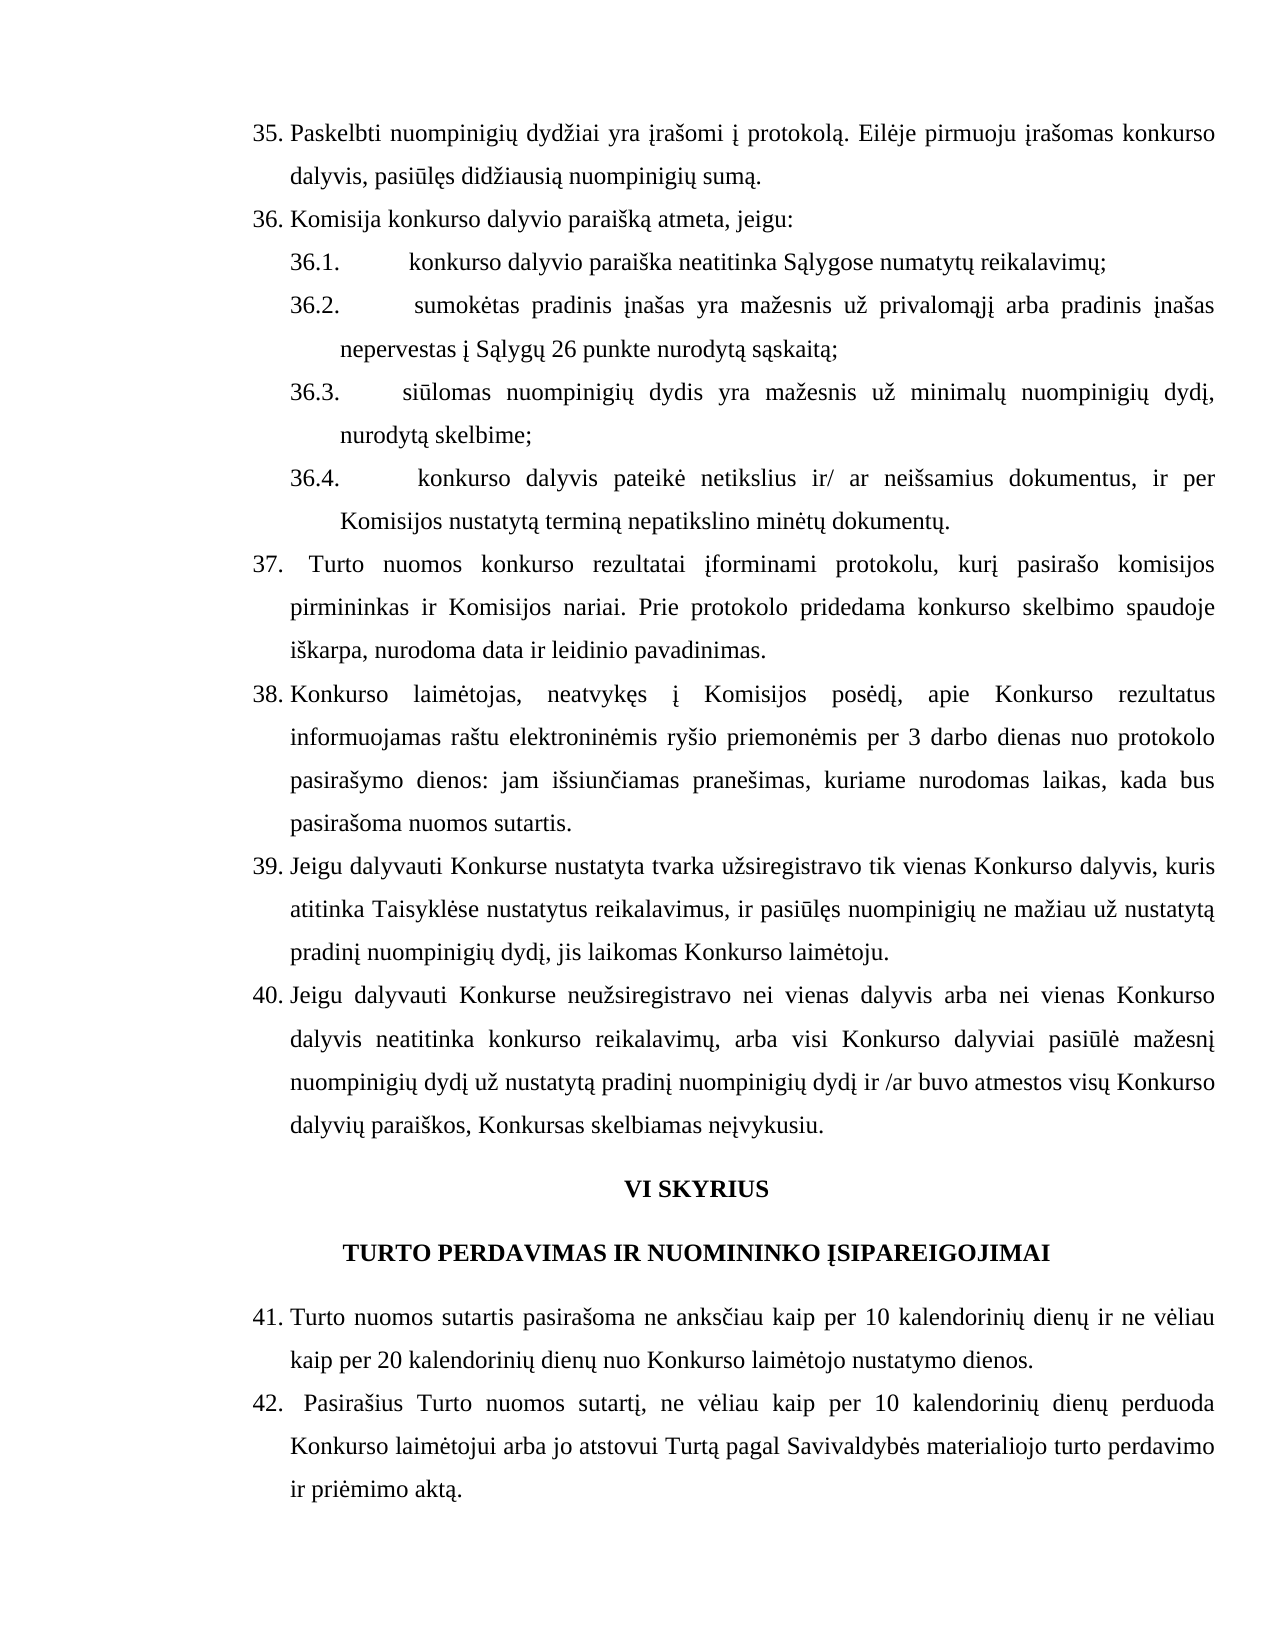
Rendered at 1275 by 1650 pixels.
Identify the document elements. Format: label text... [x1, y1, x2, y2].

text TURTO PERDAVIMAS IR NUOMININKO ĮSIPAREIGOJIMAI [177, 1238, 1216, 1267]
list Jeigu dalyvauti Konkurse nustatyta tvarka užsiregistravo tik vienas Konkurso dalyvis, kuris atitinka Taisyklėse nustatytus reikalavimus, ir pasiūlęs nuompinigių ne mažiau už nustatytą pradinį nuompinigių dydį, jis laikomas Konkurso laimėtoju. [252, 851, 1216, 966]
list Pasirašius Turto nuomos sutartį, ne vėliau kaip per 10 kalendorinių dienų perduoda Konkurso laimėtojui arba jo atstovui Turtą pagal Savivaldybės materialiojo turto perdavimo ir priėmimo aktą. [252, 1388, 1216, 1503]
list Jeigu dalyvauti Konkurse neužsiregistravo nei vienas dalyvis arba nei vienas Konkurso dalyvis neatitinka konkurso reikalavimų, arba visi Konkurso dalyviai pasiūlė mažesnį nuompinigių dydį už nustatytą pradinį nuompinigių dydį ir /ar buvo atmestos visų Konkurso dalyvių paraiškos, Konkursas skelbiamas neįvykusiu. [252, 981, 1216, 1139]
list Komisija konkurso dalyvio paraišką atmeta, jeigu: [252, 204, 1216, 233]
list Konkurso laimėtojas, neatvykęs į Komisijos posėdį, apie Konkurso rezultatus informuojamas raštu elektroninėmis ryšio priemonėmis per 3 darbo dienas nuo protokolo pasirašymo dienos: jam išsiunčiamas pranešimas, kuriame nurodomas laikas, kada bus pasirašoma nuomos sutartis. [252, 679, 1216, 837]
list Turto nuomos konkurso rezultatai įforminami protokolu, kurį pasirašo komisijos pirmininkas ir Komisijos nariai. Prie protokolo pridedama konkurso skelbimo spaudoje iškarpa, nurodoma data ir leidinio pavadinimas. [252, 549, 1216, 664]
list Turto nuomos sutartis pasirašoma ne anksčiau kaip per 10 kalendorinių dienų ir ne vėliau kaip per 20 kalendorinių dienų nuo Konkurso laimėtojo nustatymo dienos. [252, 1302, 1216, 1374]
list Paskelbti nuompinigių dydžiai yra įrašomi į protokolą. Eilėje pirmuoju įrašomas konkurso dalyvis, pasiūlęs didžiausią nuompinigių sumą. [252, 118, 1216, 190]
list siūlomas nuompinigių dydis yra mažesnis už minimalų nuompinigių dydį, nurodytą skelbime; [290, 377, 1216, 449]
list konkurso dalyvis pateikė netikslius ir/ ar neišsamius dokumentus, ir per Komisijos nustatytą terminą nepatikslino minėtų dokumentų. [290, 463, 1216, 535]
list konkurso dalyvio paraiška neatitinka Sąlygose numatytų reikalavimų; [290, 247, 1216, 276]
text VI SKYRIUS [177, 1174, 1216, 1203]
list sumokėtas pradinis įnašas yra mažesnis už privalomąjį arba pradinis įnašas nepervestas į Sąlygų 26 punkte nurodytą sąskaitą; [290, 291, 1216, 362]
